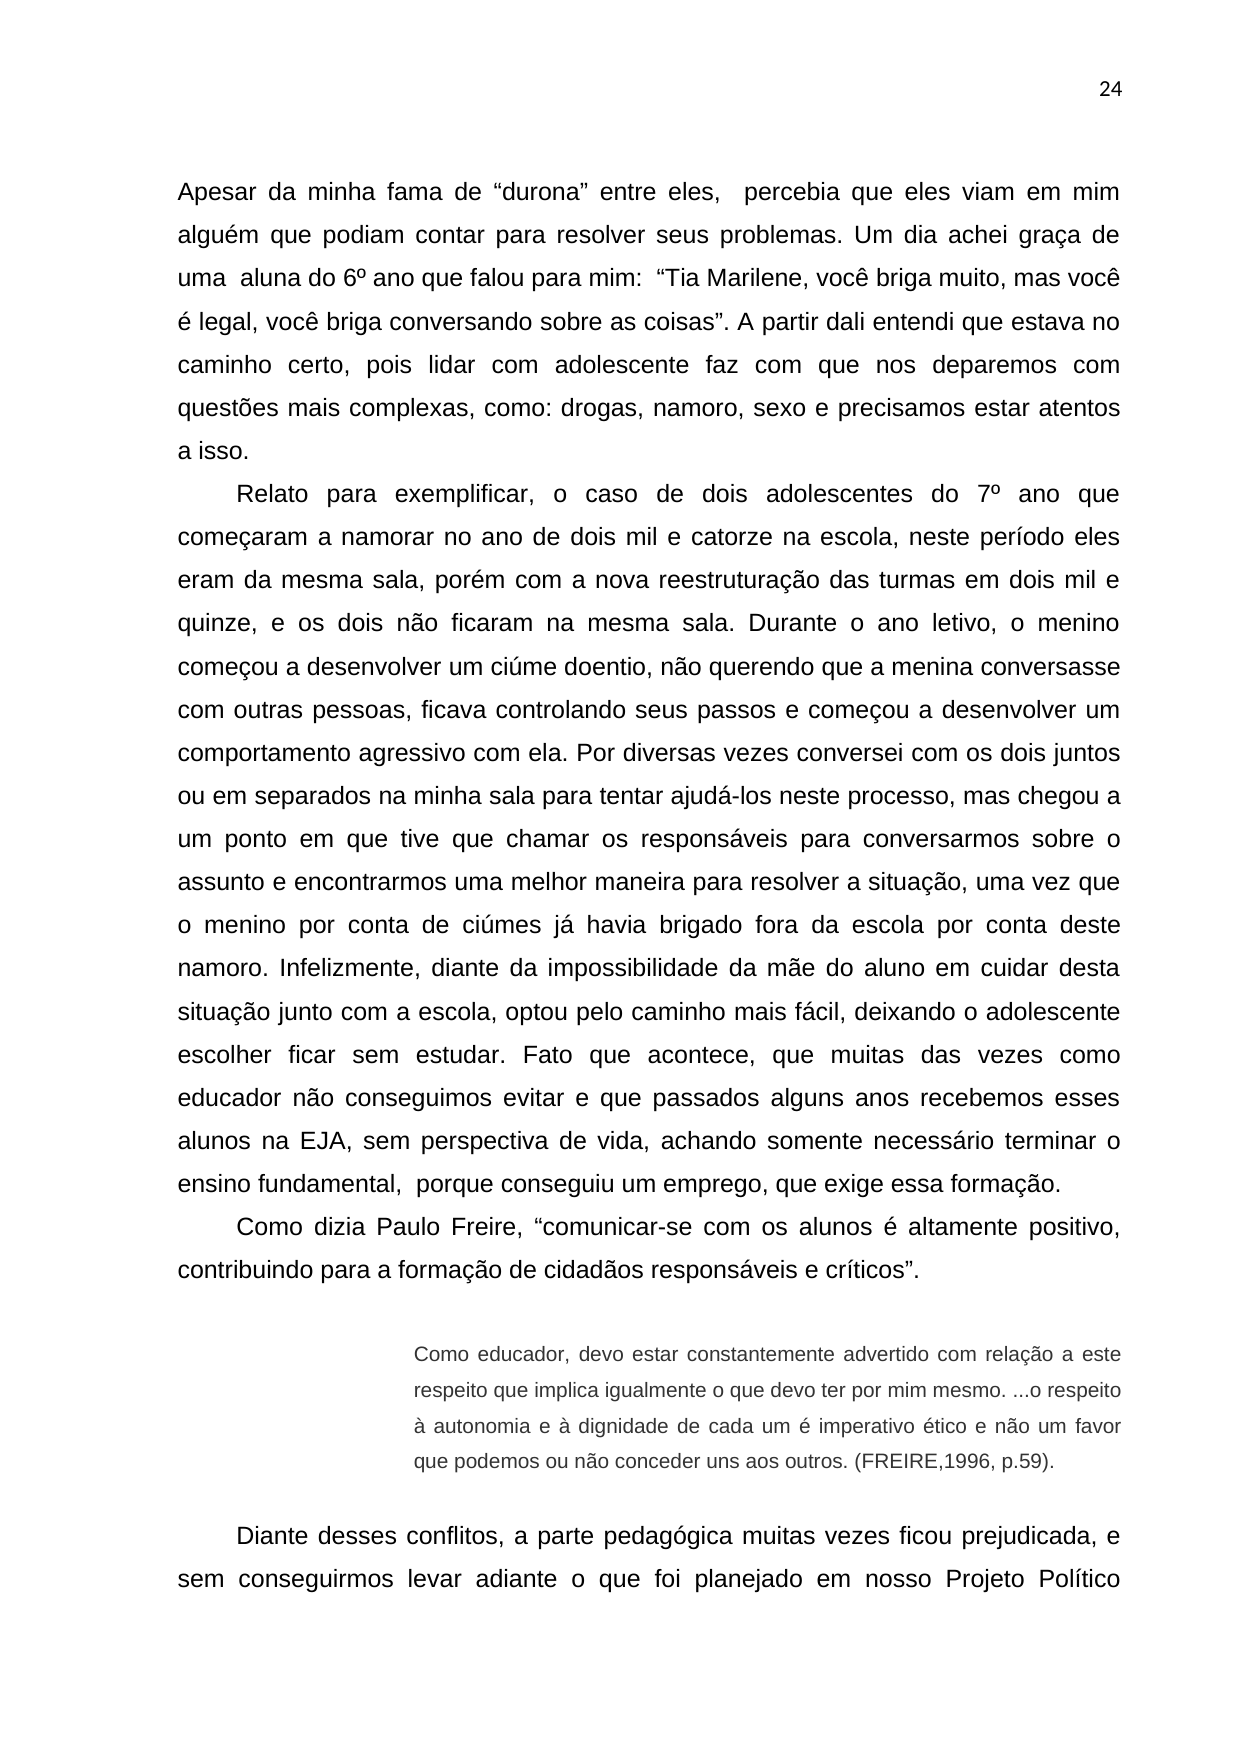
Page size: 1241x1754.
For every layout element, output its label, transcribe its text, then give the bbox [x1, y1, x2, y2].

text Apesar da minha fama de “durona” entre eles, percebia que eles viam em mim alguém que podiam contar para resolver seus problemas. Um dia achei graça de uma aluna do 6º ano que falou para mim: “Tia Marilene, você briga muito, mas você é legal, você briga conversando sobre as coisas”. A partir dali entendi que estava no caminho certo, pois lidar com adolescente faz com que nos deparemos com questões mais complexas, como: drogas, namoro, sexo e precisamos estar atentos a isso. [177, 177, 1122, 465]
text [177, 1521, 1122, 1593]
text Relato para exemplificar, o caso de dois adolescentes do 7º ano que começaram a namorar no ano de dois mil e catorze na escola, neste período eles eram da mesma sala, porém com a nova reestruturação das turmas em dois mil e quinze, e os dois não ficaram na mesma sala. Durante o ano letivo, o menino começou a desenvolver um ciúme doentio, não querendo que a menina conversasse com outras pessoas, ficava controlando seus passos e começou a desenvolver um comportamento agressivo com ela. Por diversas vezes conversei com os dois juntos ou em separados na minha sala para tentar ajudá-los neste processo, mas chegou a um ponto em que tive que chamar os responsáveis para conversarmos sobre o assunto e encontrarmos uma melhor maneira para resolver a situação, uma vez que o menino por conta de ciúmes já havia brigado fora da escola por conta deste namoro. Infelizmente, diante da impossibilidade da mãe do aluno em cuidar desta situação junto com a escola, optou pelo caminho mais fácil, deixando o adolescente escolher ficar sem estudar. Fato que acontece, que muitas das vezes como educador não conseguimos evitar e que passados alguns anos recebemos esses alunos na EJA, sem perspectiva de vida, achando somente necessário terminar o ensino fundamental, porque conseguiu um emprego, que exige essa formação. [177, 479, 1122, 1198]
text Como dizia Paulo Freire, “comunicar-se com os alunos é altamente positivo, contribuindo para a formação de cidadãos responsáveis e críticos”. [177, 1212, 1122, 1284]
text Como educador, devo estar constantemente advertido com relação a este respeito que implica igualmente o que devo ter por mim mesmo. ...o respeito à autonomia e à dignidade de cada um é imperativo ético e não um favor que podemos ou não conceder uns aos outros. (Freire,1996, p.59). [413, 1342, 1122, 1473]
